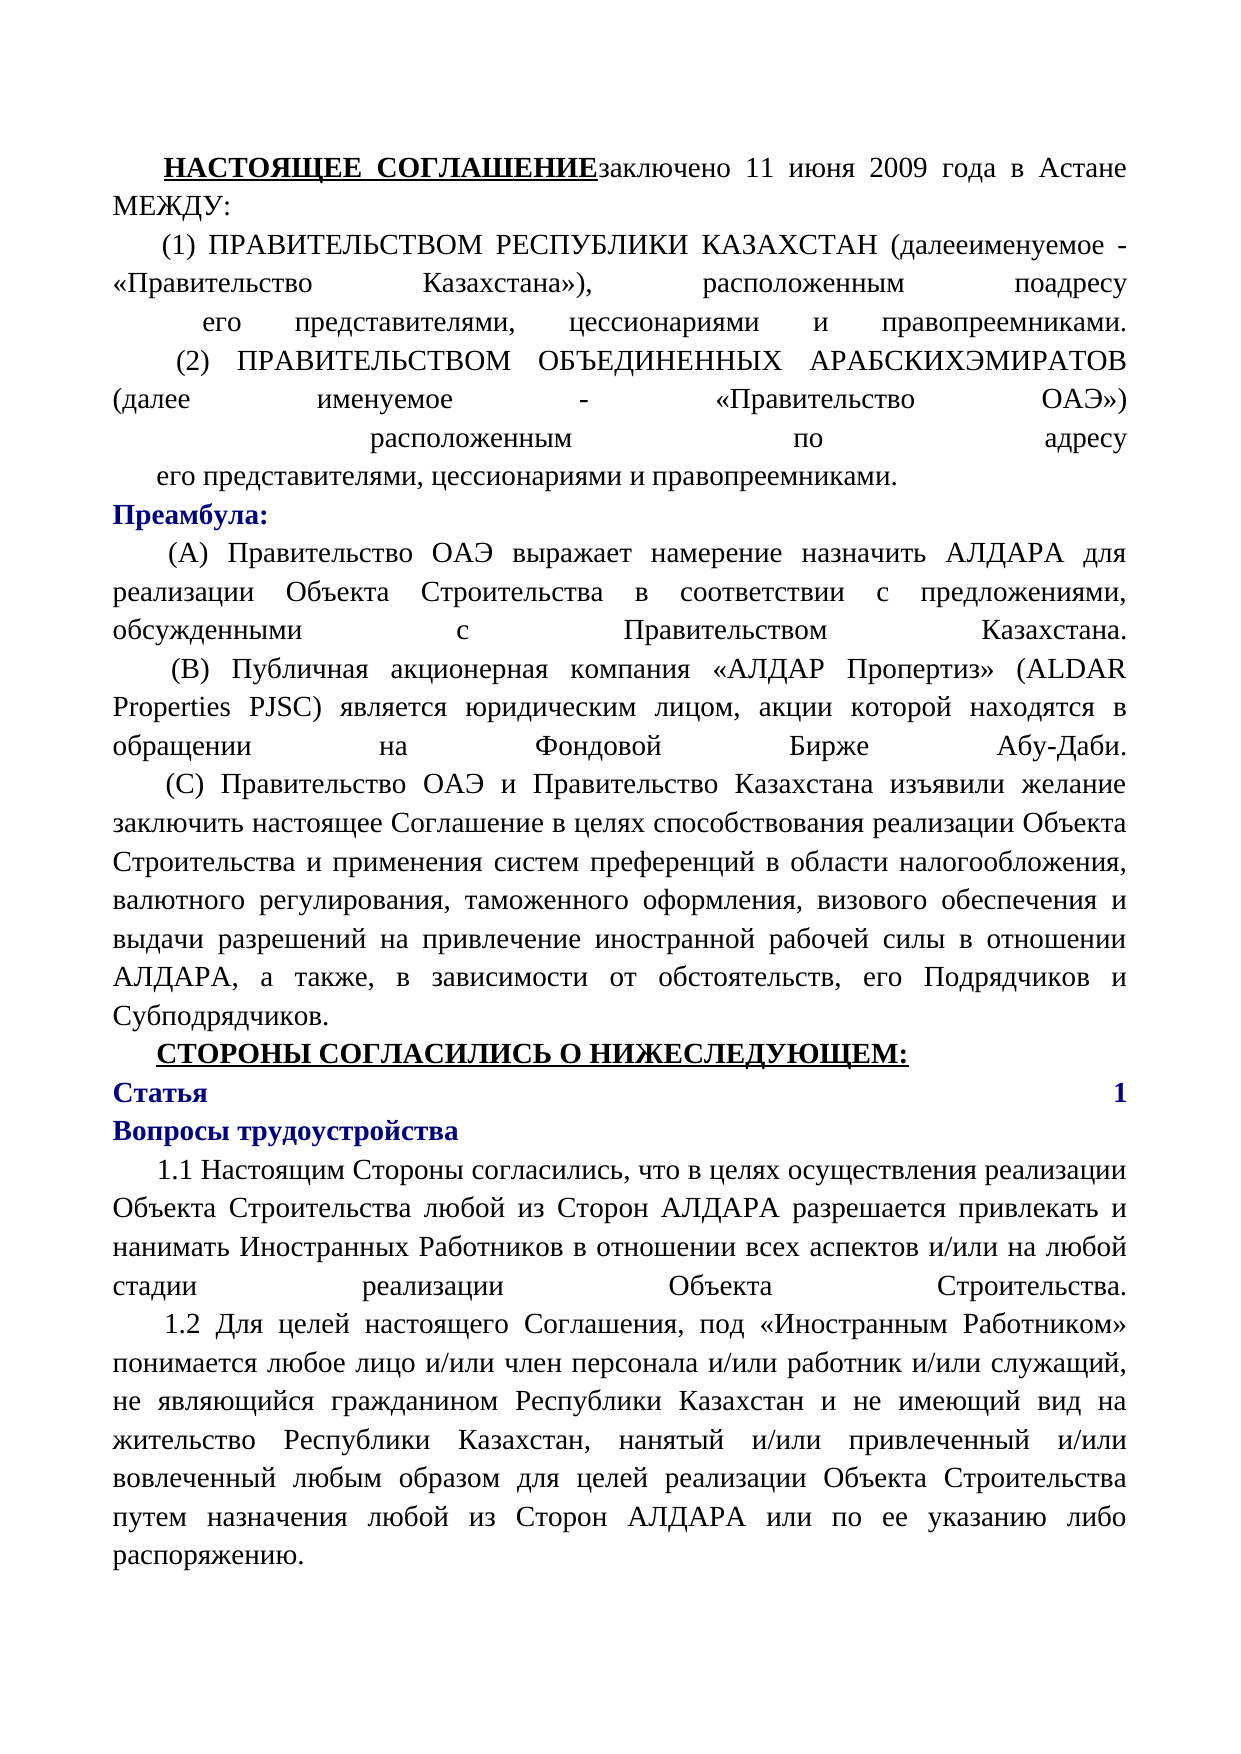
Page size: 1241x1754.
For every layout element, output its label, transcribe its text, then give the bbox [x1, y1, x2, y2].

text НАСТОЯЩЕЕ СОГЛАШЕНИЕ заключено 11 июня 2009 года в Астане МЕЖДУ: (1) ПРАВИТЕЛЬСТВОМ РЕСПУБЛИКИ КАЗАХСТАН (далее именуемое - «Правительство Казахстана»), расположенным по адресу его представителями, цессионариями и правопреемниками. (2) ПРАВИТЕЛЬСТВОМ ОБЪЕДИНЕННЫХ АРАБСКИХ ЭМИРАТОВ (далее именуемое - «Правительство ОАЭ») расположенным по адресу его представителями, цессионариями и правопреемниками. [112, 150, 1128, 492]
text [112, 1152, 1128, 1571]
text (А) Правительство ОАЭ выражает намерение назначить АЛДАРА для реализации Объекта Строительства в соответствии с предложениями, обсужденными с Правительством Казахстана. (В) Публичная акционерная компания «АЛДАР Пропертиз» (ALDAR Properties PJSC) является юридическим лицом, акции которой находятся в обращении на Фондовой Бирже Абу-Даби. (С) Правительство ОАЭ и Правительство Казахстана изъявили желание заключить настоящее Соглашение в целях способствования реализации Объекта Строительства и применения систем преференций в области налогообложения, валютного регулирования, таможенного оформления, визового обеспечения и выдачи разрешений на привлечение иностранной рабочей силы в отношении АЛДАРА, а также, в зависимости от обстоятельств, его Подрядчиков и Субподрядчиков. [112, 535, 1128, 1031]
text Статья 1 Вопросы трудоустройства [112, 1075, 1128, 1147]
text СТОРОНЫ СОГЛАСИЛИСЬ О НИЖЕСЛЕДУЮЩЕМ: [112, 1036, 1128, 1070]
text Преамбула: [112, 497, 1128, 530]
